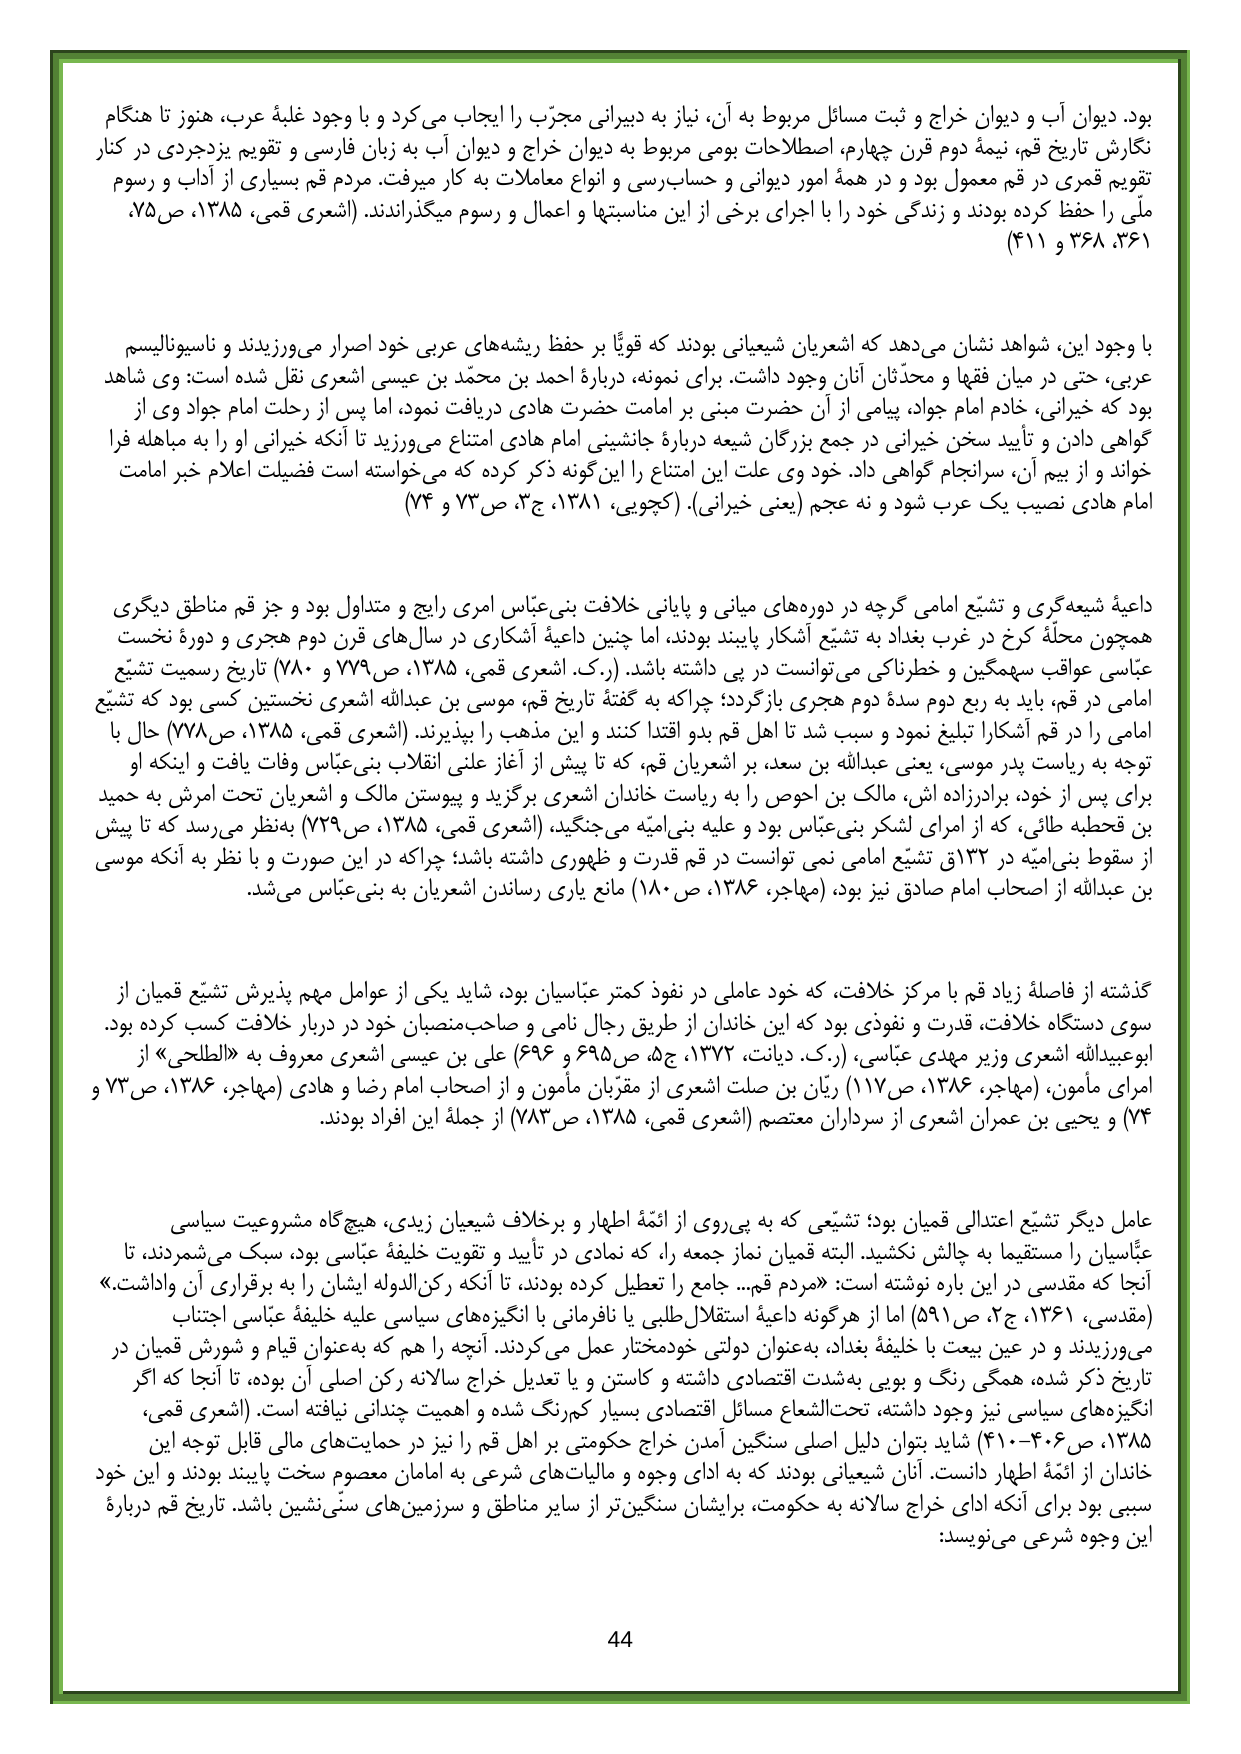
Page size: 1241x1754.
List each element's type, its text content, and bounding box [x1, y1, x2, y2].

text عامل دیگر تشیّع اعتدالی قمیان بود؛ تشیّعی که به پی‌روی از ائمّة اطهار و برخلاف شیعیان زیدی، هیچ‌گاه مشروعیت سیاسی عبّاسیان را مستقیماً به چالش نکشید. البته قمیان نماز جمعه را، که نمادی در تأیید و تقویت خلیفة عبّاسی بود، سبک می‌شمردند، تا آنجا که مقدسی در این باره نوشته است: «مردم قم... جامع را تعطیل کرده بودند، تا آنکه رکن‌الدوله ایشان را به برقراری آن واداشت.» (مقدسی، 1361، ج2، ص591) اما از هرگونه داعیة استقلال‌طلبی یا نافرمانی با انگیزه‌های سیاسی علیه خلیفة عبّاسی اجتناب می‌ورزیدند و در عین بیعت با خلیفة بغداد، به‌عنوان دولتی خودمختار عمل می‌کردند. آنچه را هم که به‌عنوان قیام و شورش قمیان در تاریخ ذکر شده، همگی رنگ و بویی به‌شدت اقتصادی داشته و کاستن و یا تعدیل خراج سالانه رکن اصلی آن بوده، تا آنجا که اگر انگیزه‌های سیاسی نیز وجود داشته، تحت‌الشعاع مسائل اقتصادی بسیار کم‌رنگ شده و اهمیت چندانی نیافته است. (اشعری قمی، 1385، ص406-410) شاید بتوان دلیل اصلی سنگین آمدن خراج حکومتی بر اهل قم را نیز در حمایت‌های مالی قابل توجه این خاندان از ائمّة اطهار دانست. آنان شیعیانی بودند که به ادای وجوه و مالیات‌های شرعی به امامان معصوم سخت پایبند بودند و این خود سببی بود برای آنکه ادای خراج سالانه به حکومت، برایشان سنگین‌تر از سایر مناطق و سرزمین‌های سنّی‌نشین باشد. تاریخ قم دربارة این وجوه شرعی می‌نویسد: [89, 1208, 1152, 1552]
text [89, 103, 1152, 258]
text گذشته از فاصلة زیاد قم با مرکز خلافت، که خود عاملی در نفوذ کمتر عبّاسیان بود، شاید یکی از عوامل مهم پذیرش تشیّع قمیان از سوی دستگاه خلافت، قدرت و نفوذی بود که این خاندان از طریق رجال نامی و صاحب‌منصبان خود در دربار خلافت کسب کرده بود. ابوعبیدالله اشعری وزیر مهدی عبّاسی، (ر.ک. دیانت، 1372، ج5، ص695 و 696) علی بن عیسی اشعری معروف به «الطلحی» از امرای مأمون، (مهاجر، 1386، ص117) ریّان بن صلت اشعری از مقرّبان مأمون و از اصحاب امام رضا و هادی (مهاجر، 1386، ص73 و 74) و یحیی بن عمران اشعری از سرداران معتصم (اشعری قمی، 1385، ص783) از جملة این افراد بودند. [89, 979, 1152, 1134]
text با وجود این، شواهد نشان می‌دهد که اشعریان شیعیانی بودند که قویّاً بر حفظ ریشه‌های عربی خود اصرار می‌ورزیدند و ناسیونالیسم عربی، حتی در میان فقها و محدّثان آنان وجود داشت. برای نمونه، دربارة احمد بن محمّد بن عیسی اشعری نقل شده است: وی شاهد بود که خیرانی، خادم امام جواد، پیامی از آن حضرت مبنی بر امامت حضرت هادی دریافت نمود، اما پس از رحلت امام جواد وی از گواهی دادن و تأیید سخن خیرانی در جمع بزرگان شیعه دربارة جانشینی امام هادی امتناع می‌ورزید تا آنکه خیرانی او را به مباهله فرا خواند و از بیم آن، سرانجام گواهی داد. خود وی علت این امتناع را این‌گونه ذکر کرده که می‌خواسته است فضیلت اعلام خبر امامت امام هادی نصیب یک عرب شود و نه عجم (یعنی خیرانی). (کچویی، 1381، ج3، ص73 و 74) [89, 332, 1152, 519]
text داعیة شیعه‌گری و تشیّع امامی گرچه در دوره‌های میانی و پایانی خلافت بنی‌عبّاس امری رایج و متداول بود و جز قم مناطق دیگری همچون محلّة کرخ در غرب بغداد به تشیّع آشکار پایبند بودند، اما چنین داعیة آشکاری در سال‌های قرن دوم هجری و دورة نخست عبّاسی عواقب سهمگین و خطرناکی می‌توانست در پی داشته باشد. (ر.ک. اشعری قمی، 1385، ص779 و 780) تاریخ رسمیت تشیّع امامی در قم، باید به ربع دوم سدة دوم هجری بازگردد؛ چراکه به گفتة تاریخ قم، موسی بن عبدالله اشعری نخستین کسی بود که تشیّع امامی را در قم آشکارا تبلیغ نمود و سبب شد تا اهل قم بدو اقتدا کنند و این مذهب را بپذیرند. (اشعری قمی، 1385، ص778) حال با توجه به ریاست پدر موسی، یعنی عبدالله بن سعد، بر اشعریان قم، که تا پیش از آغاز علنی انقلاب بنی‌عبّاس وفات یافت و اینکه او برای پس از خود، برادرزاده اش، مالک بن احوص را به ریاست خاندان اشعری برگزید و پیوستن مالک و اشعریان تحت امرش به حمید بن قحطبه طائی، که از امرای لشکر بنی‌عبّاس بود و علیه بنی‌امیّه می‌جنگید، (اشعری قمی، 1385، ص729) به‌نظر می‌رسد که تا پیش از سقوط بنی‌امیّه در 132ق تشیّع امامی نمی توانست در قم قدرت و ظهوری داشته باشد؛ چراکه در این صورت و با نظر به آنکه موسی بن عبدالله از اصحاب امام صادق نیز بود، (مهاجر، 1386، ص180) مانع یاری رساندن اشعریان به بنی‌عبّاس می‌شد. [89, 593, 1152, 905]
